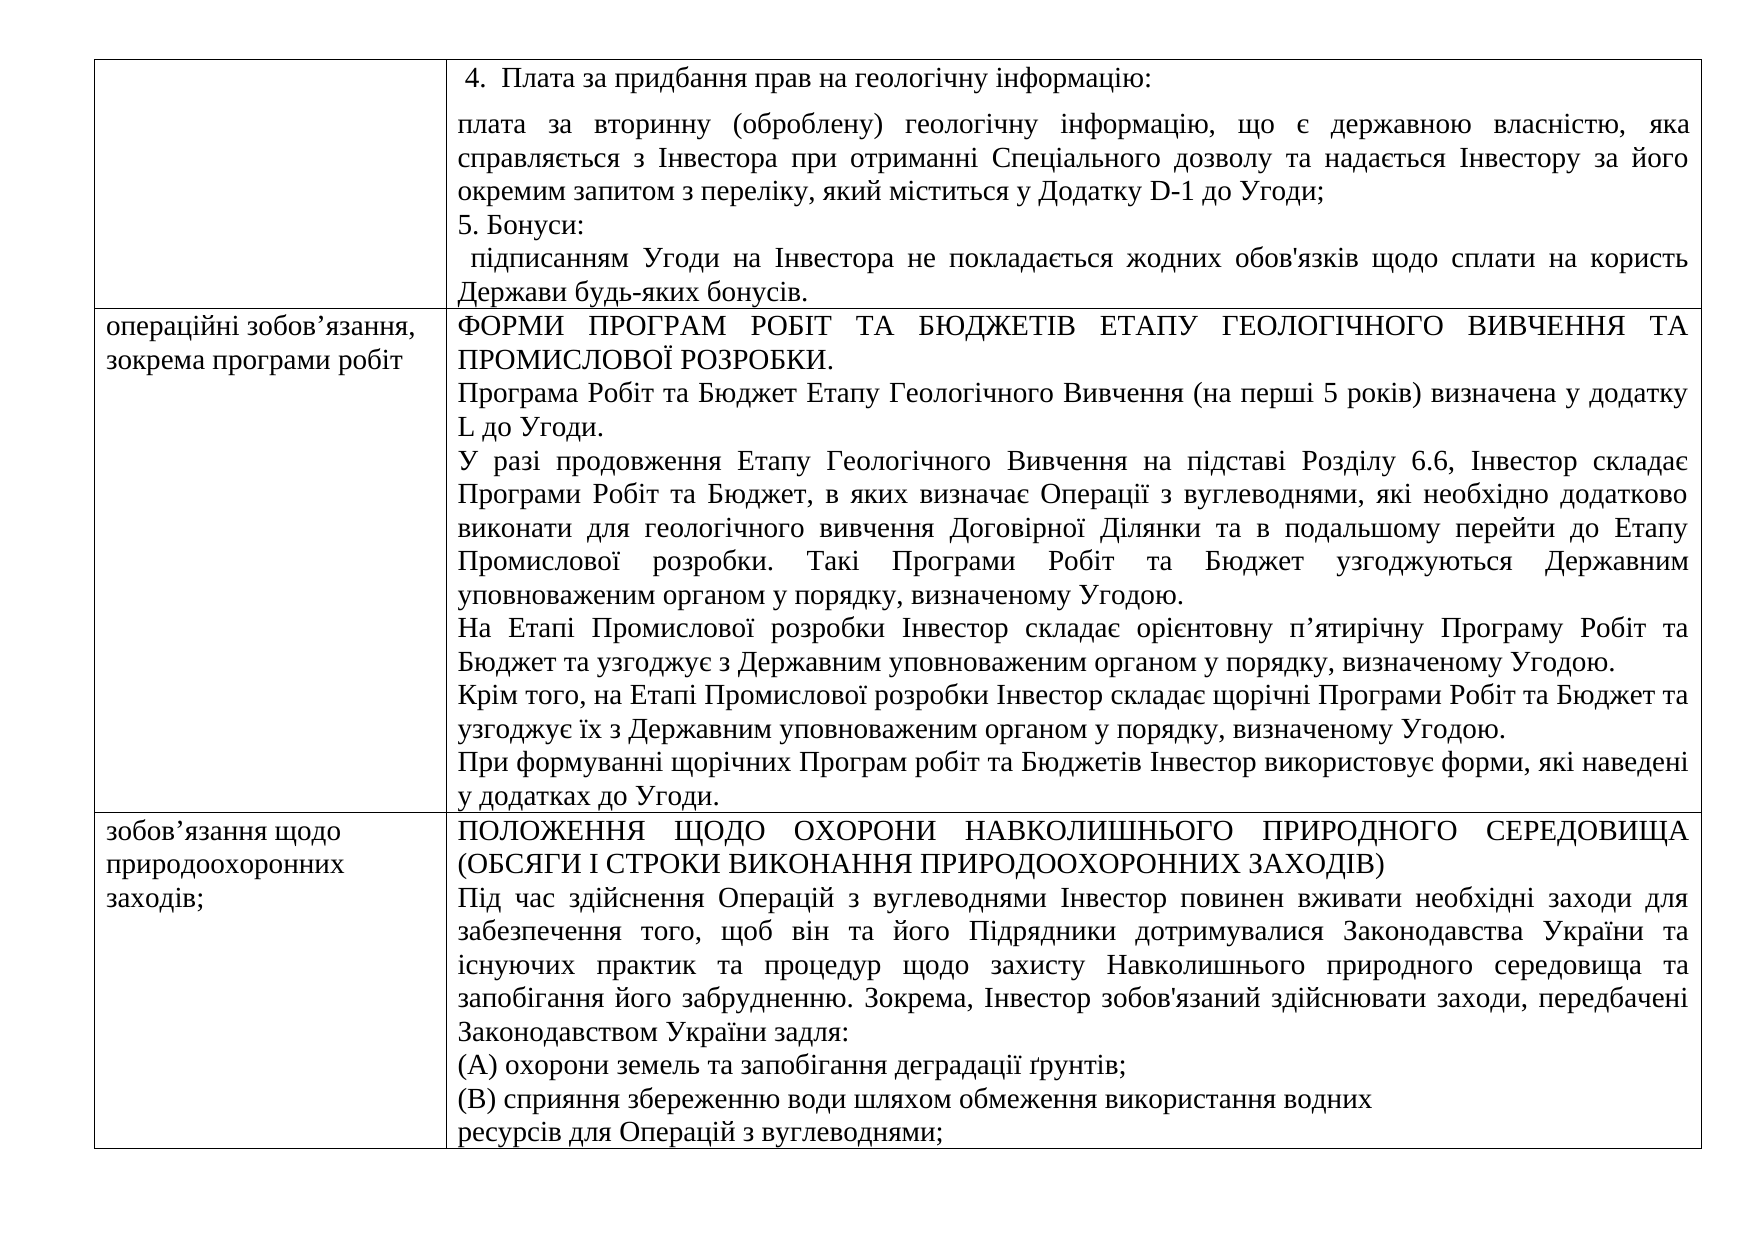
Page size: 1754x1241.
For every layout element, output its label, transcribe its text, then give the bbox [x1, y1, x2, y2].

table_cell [447, 60, 1701, 307]
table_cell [95, 813, 446, 1148]
table_cell операційні зобов’язання, зокрема програми робіт [95, 309, 446, 812]
table_cell ФОРМИ ПРОГРАМ РОБІТ ТА БЮДЖЕТІВ ЕТАПУ ГЕОЛОГІЧНОГО ВИВЧЕННЯ ТА ПРОМИСЛОВОЇ РОЗРОБКИ. Програма Робіт та Бюджет Етапу Геологічного Вивчення (на перші 5 років) визначена у додатку L до Угоди. У разі продовження Етапу Геологічного Вивчення на підставі Розділу 6.6, Інвестор складає Програми Робіт та Бюджет, в яких визначає Операції з вуглеводнями, які необхідно додатково виконати для геологічного вивчення Договірної Ділянки та в подальшому перейти до Етапу Промислової розробки. Такі Програми Робіт та Бюджет узгоджуються Державним уповноваженим органом у порядку, визначеному Угодою. На Етапі Промислової розробки Інвестор складає орієнтовну п’ятирічну Програму Робіт та Бюджет та узгоджує з Державним уповноваженим органом у порядку, визначеному Угодою. Крім того, на Етапі Промислової розробки Інвестор складає щорічні Програми Робіт та Бюджет та узгоджує їх з Державним уповноваженим органом у порядку, визначеному Угодою. При формуванні щорічних Програм робіт та Бюджетів Інвестор використовує форми, які наведені у додатках до Угоди. [447, 309, 1701, 812]
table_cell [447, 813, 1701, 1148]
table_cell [95, 60, 446, 307]
